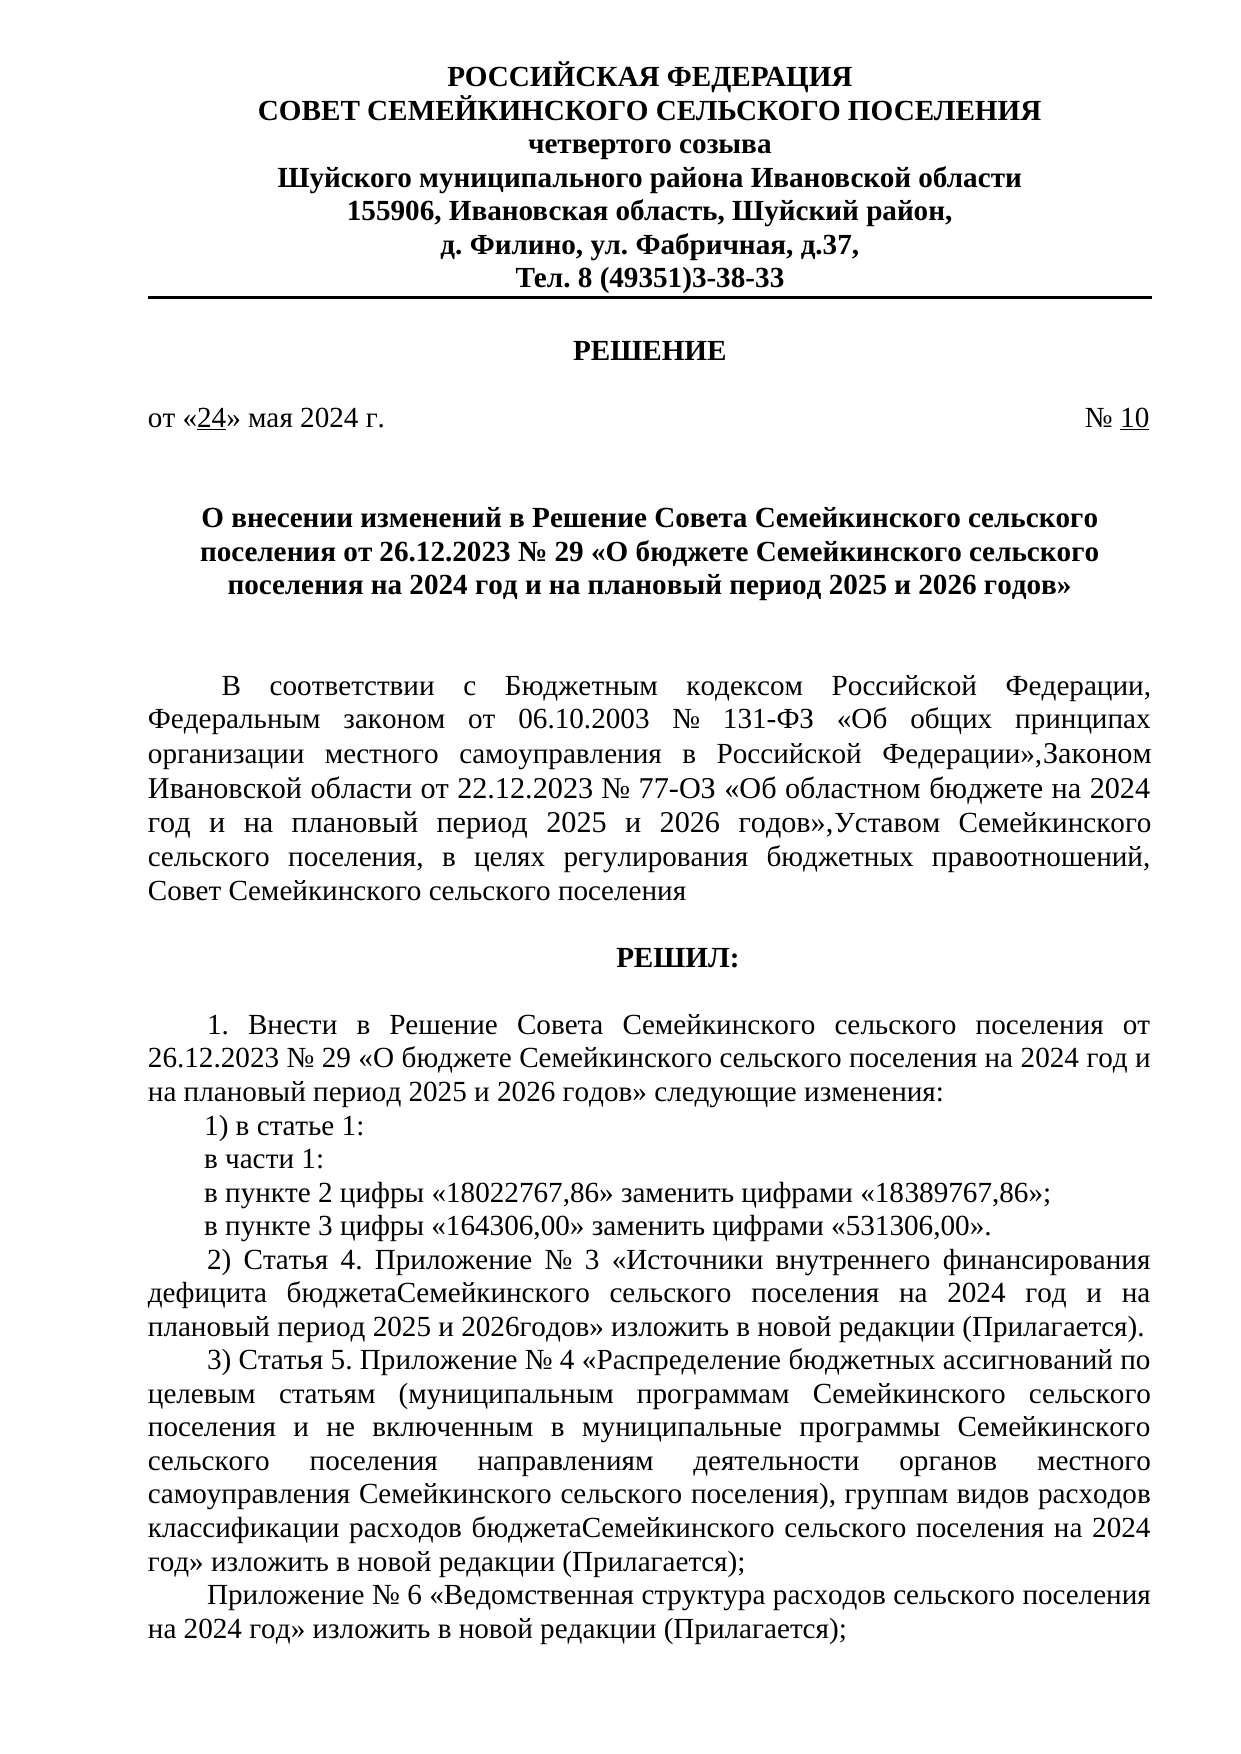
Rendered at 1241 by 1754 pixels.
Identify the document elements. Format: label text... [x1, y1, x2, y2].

text 155906, Ивановская область, Шуйский район, [148, 193, 1152, 227]
text Приложение № 6 «Ведомственная структура расходов сельского поселения на 2024 год» изложить в новой редакции (Прилагается); [148, 1577, 1152, 1644]
text д. Филино, ул. Фабричная, д.37, [148, 227, 1152, 260]
text 1) в статье 1: [148, 1108, 1152, 1141]
text в пункте 2 цифры «18022767,86» заменить цифрами «18389767,86»; [148, 1175, 1152, 1208]
text РЕШЕНИЕ [148, 333, 1152, 366]
text РОССИЙСКАЯ ФЕДЕРАЦИЯ [148, 59, 1152, 93]
text Тел. 8 (49351)3-38-33 [148, 260, 1152, 296]
text в пункте 3 цифры «164306,00» заменить цифрами «531306,00». [148, 1208, 1152, 1242]
text в части 1: [148, 1141, 1152, 1175]
text 2) Статья 4. Приложение № 3 «Источники внутреннего финансирования дефицита бюджетаСемейкинского сельского поселения на 2024 год и на плановый период 2025 и 2026годов» изложить в новой редакции (Прилагается). [148, 1242, 1152, 1342]
text СОВЕТ СЕМЕЙКИНСКОГО СЕЛЬСКОГО ПОСЕЛЕНИЯ [148, 93, 1152, 126]
text В соответствии с Бюджетным кодексом Российской Федерации, Федеральным законом от 06.10.2003 № 131-ФЗ «Об общих принципах организации местного самоуправления в Российской Федерации»,Законом Ивановской области от 22.12.2023 № 77-ОЗ «Об областном бюджете на 2024 год и на плановый период 2025 и 2026 годов»,Уставом Семейкинского сельского поселения, в целях регулирования бюджетных правоотношений, Совет Семейкинского сельского поселения [148, 668, 1152, 906]
text 3) Статья 5. Приложение № 4 «Распределение бюджетных ассигнований по целевым статьям (муниципальным программам Семейкинского сельского поселения и не включенным в муниципальные программы Семейкинского сельского поселения направлениям деятельности органов местного самоуправления Семейкинского сельского поселения), группам видов расходов классификации расходов бюджетаСемейкинского сельского поселения на 2024 год» изложить в новой редакции (Прилагается); [148, 1342, 1152, 1577]
text от «24» мая 2024 г. № 10 [148, 400, 1152, 433]
subtitle О внесении изменений в Решение Совета Семейкинского сельского поселения от 26.12.2023 № 29 «О бюджете Семейкинского сельского поселения на 2024 год и на плановый период 2025 и 2026 годов» [148, 500, 1152, 601]
text четвертого созыва [148, 126, 1152, 160]
text Шуйского муниципального района Ивановской области [148, 160, 1152, 193]
subtitle РЕШИЛ: [148, 940, 1152, 973]
text 1. Внести в Решение Совета Семейкинского сельского поселения от 26.12.2023 № 29 «О бюджете Семейкинского сельского поселения на 2024 год и на плановый период 2025 и 2026 годов» следующие изменения: [148, 1007, 1152, 1108]
